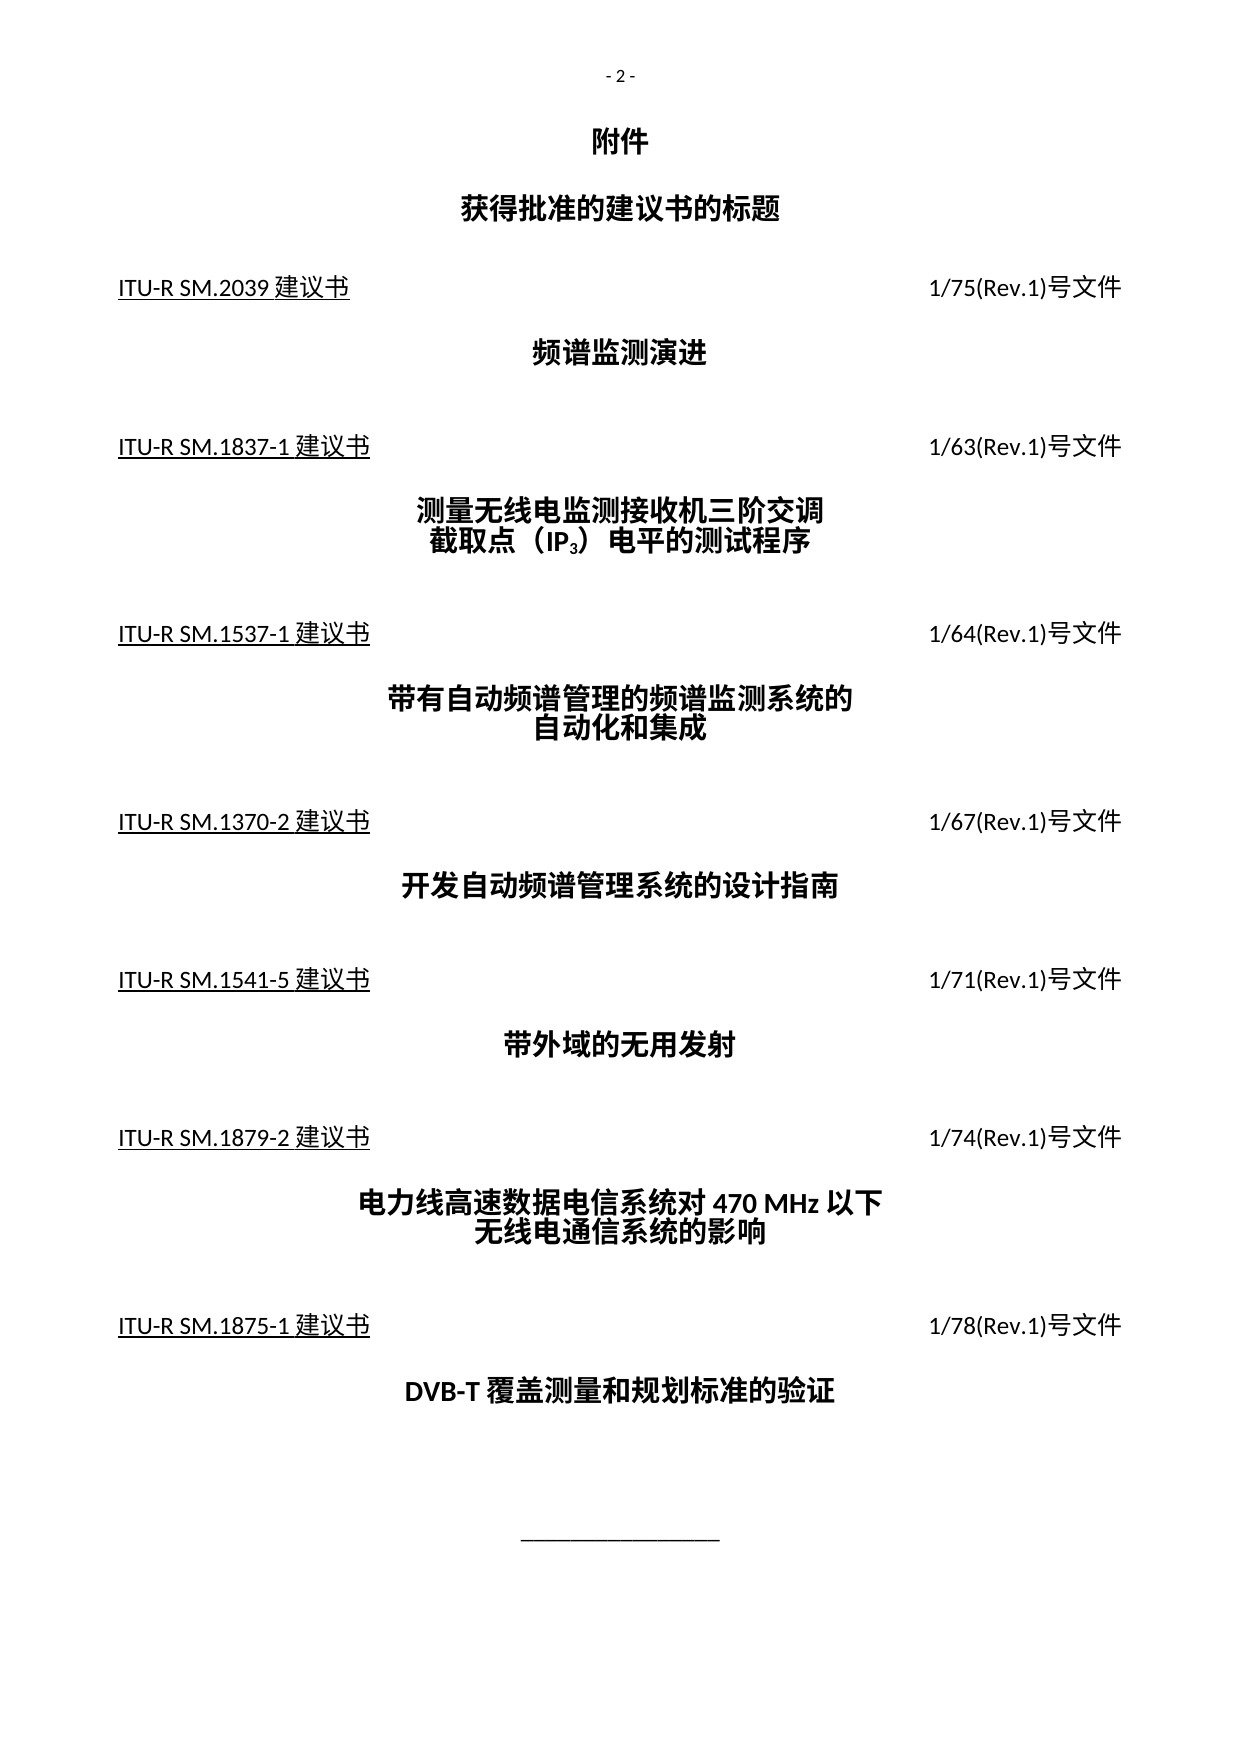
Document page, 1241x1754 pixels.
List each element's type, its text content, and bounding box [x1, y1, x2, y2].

text 电力线高速数据电信系统对470 MHz以下 无线电通信系统的影响 [118, 1190, 1122, 1248]
text ITU-R SM.1537-1建议书 1/64(Rev.1)号文件 [118, 619, 1122, 648]
text 带外域的无用发射 [118, 1032, 1122, 1061]
text 带有自动频谱管理的频谱监测系统的 自动化和集成 [118, 686, 1122, 744]
title 附件 [118, 118, 1122, 160]
text DVB-T覆盖测量和规划标准的验证 [118, 1378, 1122, 1407]
text ITU-R SM.1879-2建议书 1/74(Rev.1)号文件 [118, 1123, 1122, 1153]
text 频谱监测演进 [118, 340, 1122, 369]
title 获得批准的建议书的标题 [118, 185, 1122, 228]
text ITU-R SM.1541-5建议书 1/71(Rev.1)号文件 [118, 965, 1122, 994]
text ITU-R SM.1875-1建议书 1/78(Rev.1)号文件 [118, 1311, 1122, 1340]
text ITU-R SM.2039建议书 1/75(Rev.1)号文件 [118, 273, 1122, 303]
text ITU-R SM.1837-1建议书 1/63(Rev.1)号文件 [118, 432, 1122, 461]
text 测量无线电监测接收机三阶交调 截取点（IP3）电平的测试程序 [118, 498, 1122, 557]
text ________________ [118, 1515, 1122, 1544]
text 开发自动频谱管理系统的设计指南 [118, 873, 1122, 903]
text ITU-R SM.1370-2建议书 1/67(Rev.1)号文件 [118, 807, 1122, 836]
